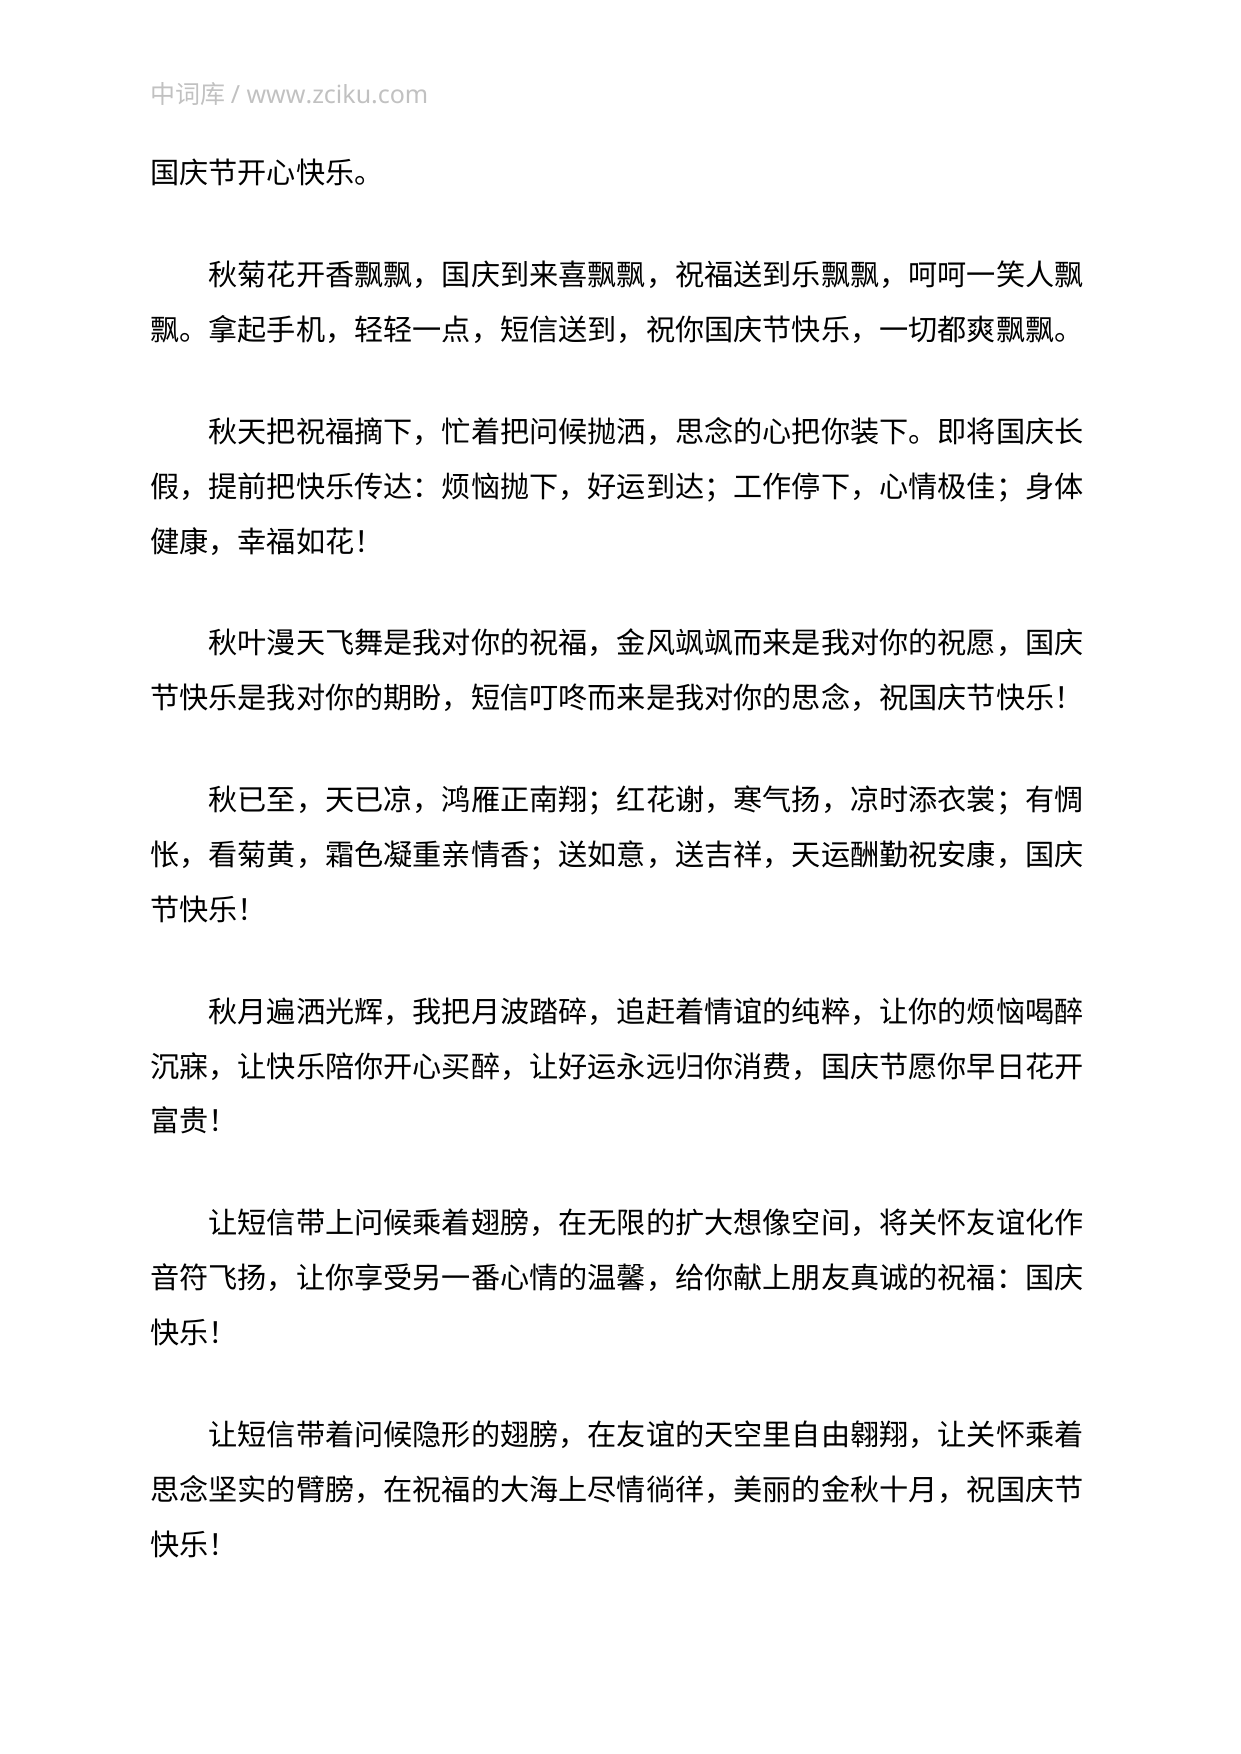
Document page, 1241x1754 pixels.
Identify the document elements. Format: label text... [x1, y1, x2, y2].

text 秋菊花开香飘飘，国庆到来喜飘飘，祝福送到乐飘飘，呵呵一笑人飘飘。拿起手机，轻轻一点，短信送到，祝你国庆节快乐，一切都爽飘飘。 [150, 252, 1090, 349]
text 秋已至，天已凉，鸿雁正南翔；红花谢，寒气扬，凉时添衣裳；有惆怅，看菊黄，霜色凝重亲情香；送如意，送吉祥，天运酬勤祝安康，国庆节快乐！ [150, 777, 1090, 929]
text 秋月遍洒光辉，我把月波踏碎，追赶着情谊的纯粹，让你的烦恼喝醉沉寐，让快乐陪你开心买醉，让好运永远归你消费，国庆节愿你早日花开富贵！ [150, 988, 1090, 1140]
text 秋叶漫天飞舞是我对你的祝福，金风飒飒而来是我对你的祝愿，国庆节快乐是我对你的期盼，短信叮咚而来是我对你的思念，祝国庆节快乐！ [150, 620, 1090, 717]
text 让短信带着问候隐形的翅膀，在友谊的天空里自由翱翔，让关怀乘着思念坚实的臂膀，在祝福的大海上尽情徜徉，美丽的金秋十月，祝国庆节快乐！ [150, 1411, 1090, 1563]
text 让短信带上问候乘着翅膀，在无限的扩大想像空间，将关怀友谊化作音符飞扬，让你享受另一番心情的温馨，给你献上朋友真诚的祝福：国庆快乐！ [150, 1200, 1090, 1352]
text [150, 150, 1090, 192]
text 秋天把祝福摘下，忙着把问候抛洒，思念的心把你装下。即将国庆长假，提前把快乐传达：烦恼抛下，好运到达；工作停下，心情极佳；身体健康，幸福如花！ [150, 408, 1090, 561]
